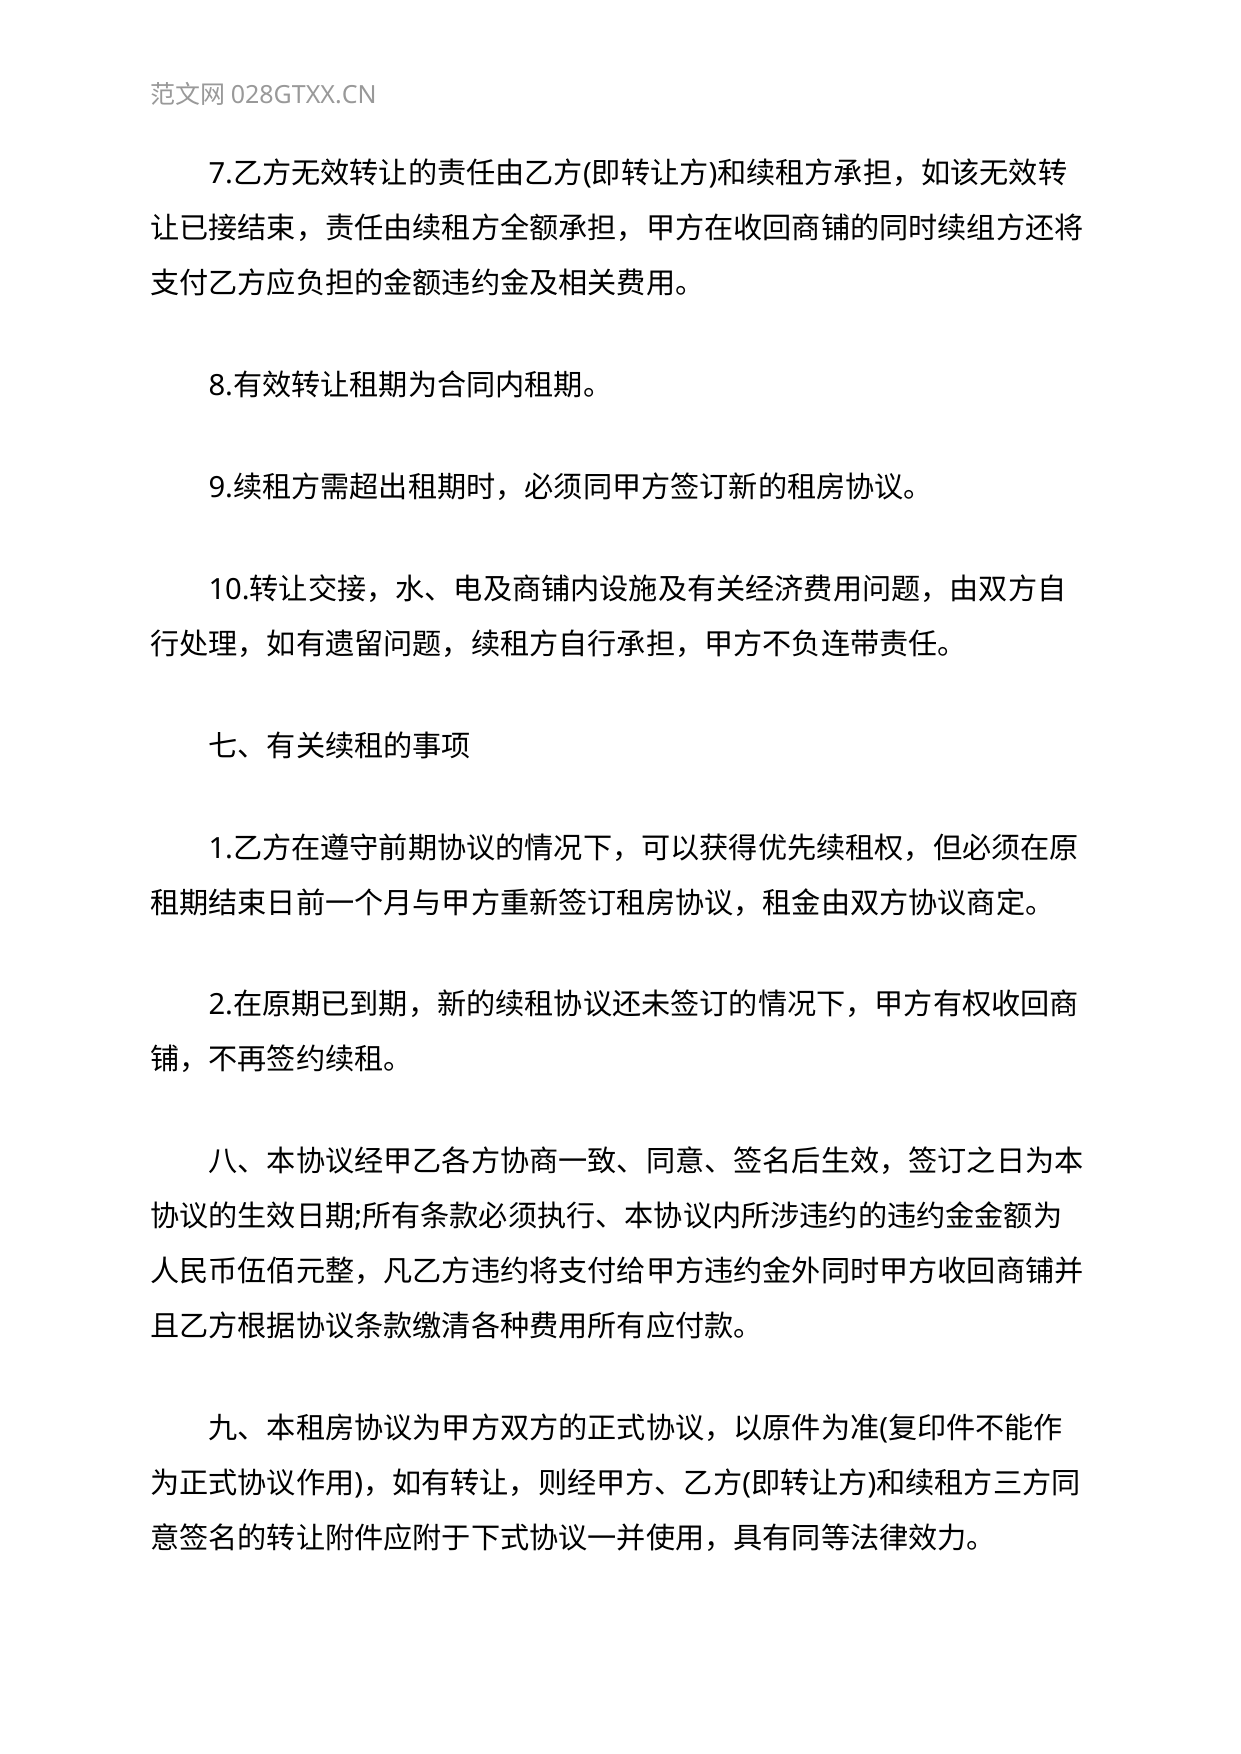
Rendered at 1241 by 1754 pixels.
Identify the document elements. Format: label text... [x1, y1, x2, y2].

text 九、本租房协议为甲方双方的正式协议，以原件为准(复印件不能作为正式协议作用)，如有转让，则经甲方、乙方(即转让方)和续租方三方同意签名的转让附件应附于下式协议一并使用，具有同等法律效力。 [150, 1404, 1090, 1557]
text 八、本协议经甲乙各方协商一致、同意、签名后生效，签订之日为本协议的生效日期;所有条款必须执行、本协议内所涉违约的违约金金额为人民币伍佰元整，凡乙方违约将支付给甲方违约金外同时甲方收回商铺并且乙方根据协议条款缴清各种费用所有应付款。 [150, 1138, 1090, 1345]
text 1.乙方在遵守前期协议的情况下，可以获得优先续租权，但必须在原租期结束日前一个月与甲方重新签订租房协议，租金由双方协议商定。 [150, 824, 1090, 921]
text 2.在原期已到期，新的续租协议还未签订的情况下，甲方有权收回商铺，不再签约续租。 [150, 981, 1090, 1078]
text 7.乙方无效转让的责任由乙方(即转让方)和续租方承担，如该无效转让已接结束，责任由续租方全额承担，甲方在收回商铺的同时续组方还将支付乙方应负担的金额违约金及相关费用。 [150, 150, 1090, 302]
text 8.有效转让租期为合同内租期。 [150, 362, 1090, 404]
text 9.续租方需超出租期时，必须同甲方签订新的租房协议。 [150, 464, 1090, 506]
text 七、有关续租的事项 [150, 722, 1090, 765]
text 10.转让交接，水、电及商铺内设施及有关经济费用问题，由双方自行处理，如有遗留问题，续租方自行承担，甲方不负连带责任。 [150, 566, 1090, 663]
